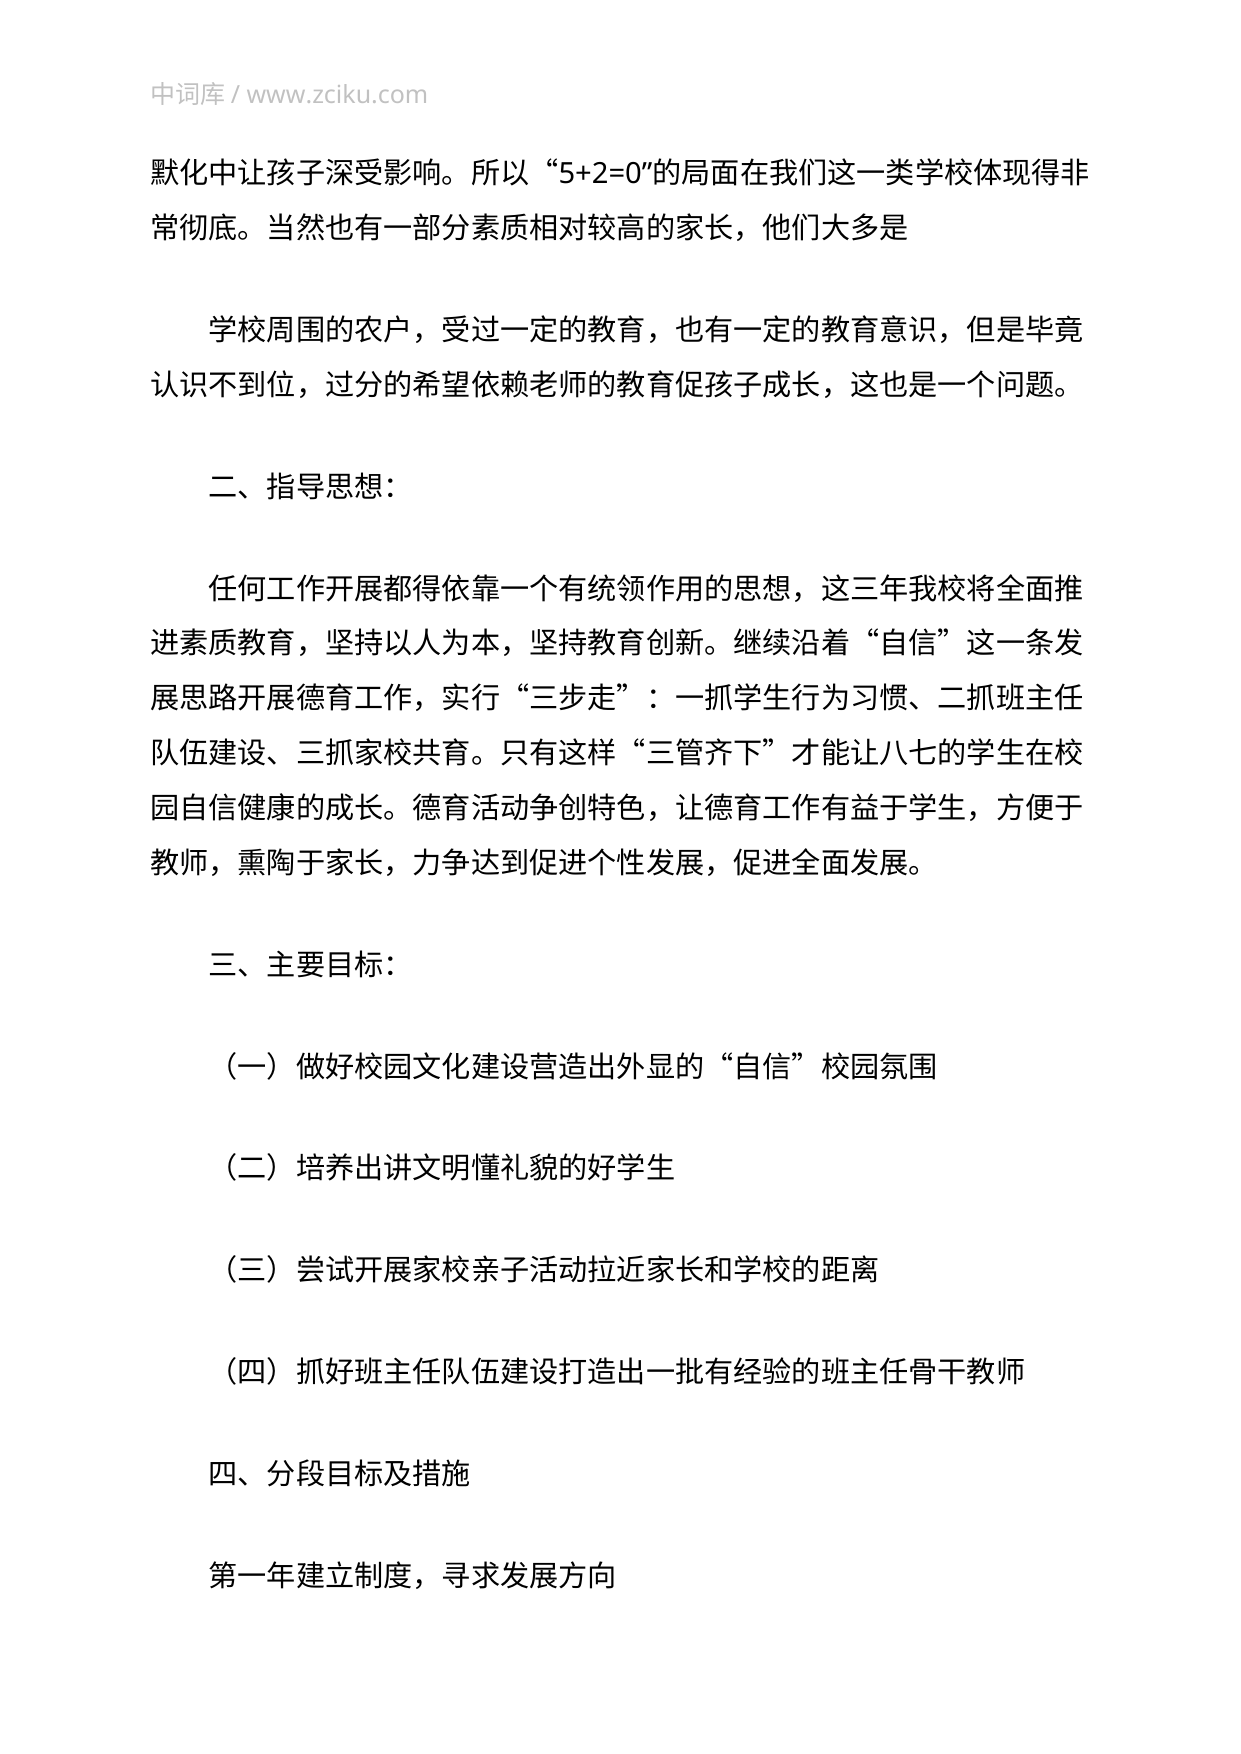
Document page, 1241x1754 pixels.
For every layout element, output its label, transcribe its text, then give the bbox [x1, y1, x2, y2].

text （三）尝试开展家校亲子活动拉近家长和学校的距离 [150, 1247, 1090, 1289]
text 第一年建立制度，寻求发展方向 [150, 1552, 1090, 1594]
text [150, 150, 1090, 247]
text 四、分段目标及措施 [150, 1450, 1090, 1493]
text （二）培养出讲文明懂礼貌的好学生 [150, 1145, 1090, 1187]
text （一）做好校园文化建设营造出外显的“自信”校园氛围 [150, 1043, 1090, 1086]
text 学校周围的农户，受过一定的教育，也有一定的教育意识，但是毕竟认识不到位，过分的希望依赖老师的教育促孩子成长，这也是一个问题。 [150, 307, 1090, 404]
text 任何工作开展都得依靠一个有统领作用的思想，这三年我校将全面推进素质教育，坚持以人为本，坚持教育创新。继续沿着“自信”这一条发展思路开展德育工作，实行“三步走”：一抓学生行为习惯、二抓班主任队伍建设、三抓家校共育。只有这样“三管齐下”才能让八七的学生在校园自信健康的成长。德育活动争创特色，让德育工作有益于学生，方便于教师，熏陶于家长，力争达到促进个性发展，促进全面发展。 [150, 565, 1090, 882]
text 三、主要目标： [150, 941, 1090, 984]
text （四）抓好班主任队伍建设打造出一批有经验的班主任骨干教师 [150, 1348, 1090, 1391]
text 二、指导思想： [150, 463, 1090, 506]
